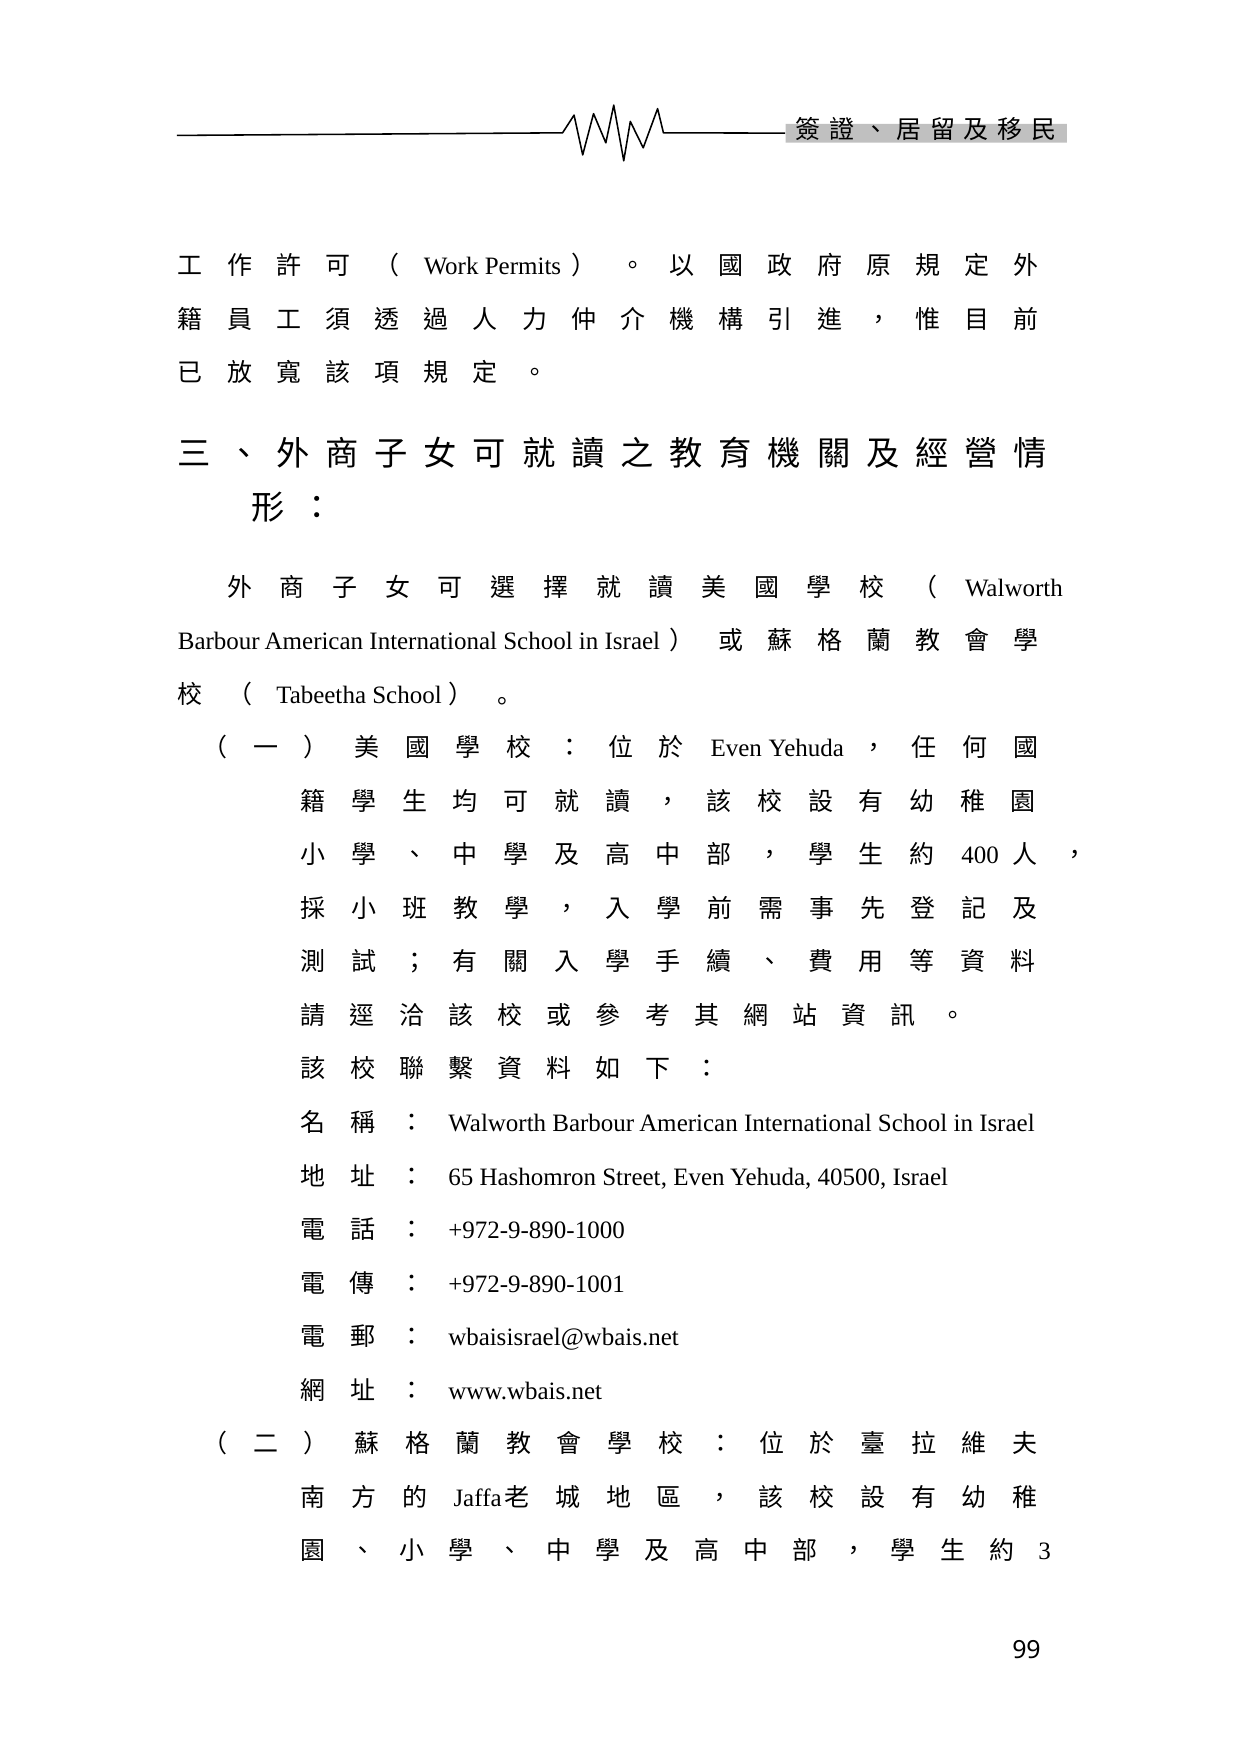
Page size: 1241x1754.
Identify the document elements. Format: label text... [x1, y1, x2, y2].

text 電傳：+972-9-890-1001 [276, 1254, 1063, 1308]
text 三、外商子女可就讀之教育機關及經營情形： [178, 424, 1063, 532]
text 電郵：wbaisisrael@wbais.net [276, 1308, 1063, 1362]
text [202, 1415, 1063, 1576]
text 名稱：Walworth Barbour American International School in Israel [276, 1094, 1063, 1147]
text 外商子女可選擇就讀美國學校（Walworth Barbour American International School in Israel）或蘇格蘭教會學校（Tabeetha School）。 [178, 558, 1063, 719]
text 網址：www.wbais.net [276, 1362, 1063, 1415]
text 電話：+972-9-890-1000 [276, 1201, 1063, 1254]
text （一）美國學校：位於Even Yehuda，任何國籍學生均可就讀，該校設有幼稚園、小學、中學及高中部，學生約400人，採小班教學，入學前需事先登記及測試；有關入學手續、費用等資料，請逕洽該校或參考其網站資訊。 [202, 719, 1063, 1040]
text 地址：65 Hashomron Street, Even Yehuda, 40500, Israel [276, 1147, 1063, 1201]
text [178, 237, 1063, 398]
text 該校聯繫資料如下： [276, 1040, 1063, 1094]
